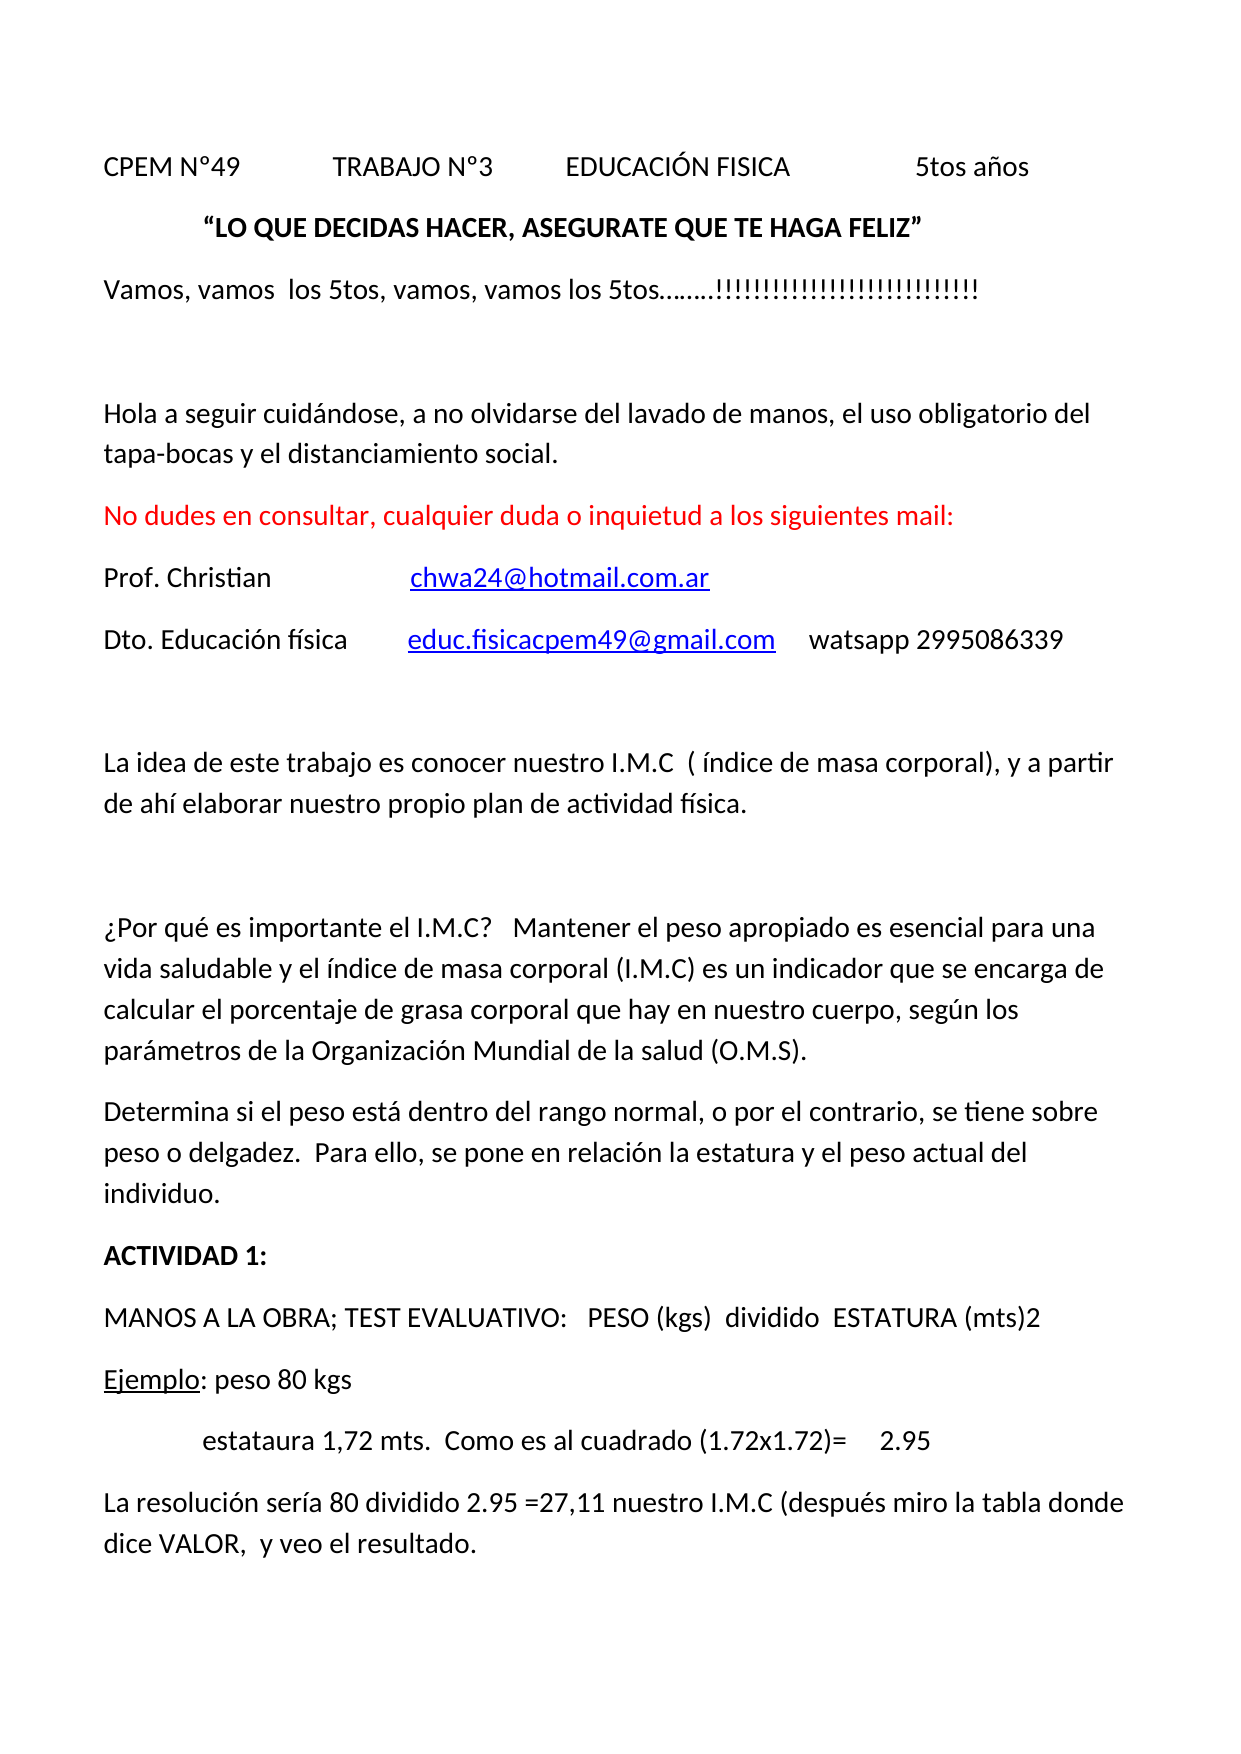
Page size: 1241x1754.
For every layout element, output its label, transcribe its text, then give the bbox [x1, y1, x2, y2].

text “LO QUE DECIDAS HACER, ASEGURATE QUE TE HAGA FELIZ” [103, 209, 1137, 245]
text Ejemplo: peso 80 kgs [103, 1361, 1137, 1396]
text La idea de este trabajo es conocer nuestro I.M.C ( índice de masa corporal), y a partir de ahí elaborar nuestro propio plan de actividad física. [103, 744, 1137, 821]
text Hola a seguir cuidándose, a no olvidarse del lavado de manos, el uso obligatorio del tapa-bocas y el distanciamiento social. [103, 395, 1137, 471]
text CPEM Nº49 TRABAJO Nº3 EDUCACIÓN FISICA 5tos años [103, 148, 1137, 183]
text Prof. Christian chwa24@hotmail.com.ar [103, 559, 1137, 595]
text estataura 1,72 mts. Como es al cuadrado (1.72x1.72)= 2.95 [103, 1422, 1137, 1458]
text ¿Por qué es importante el I.M.C? Mantener el peso apropiado es esencial para una vida saludable y el índice de masa corporal (I.M.C) es un indicador que se encarga de calcular el porcentaje de grasa corporal que hay en nuestro cuerpo, según los parámetros de la Organización Mundial de la salud (O.M.S). [103, 909, 1137, 1067]
text Vamos, vamos los 5tos, vamos, vamos los 5tos……..!!!!!!!!!!!!!!!!!!!!!!!!!!!! [103, 271, 1137, 307]
text No dudes en consultar, cualquier duda o inquietud a los siguientes mail: [103, 497, 1137, 533]
text ACTIVIDAD 1: [103, 1237, 1137, 1273]
text Determina si el peso está dentro del rango normal, o por el contrario, se tiene sobre peso o delgadez. Para ello, se pone en relación la estatura y el peso actual del individuo. [103, 1093, 1137, 1211]
text Dto. Educación física educ.fisicacpem49@gmail.com watsapp 2995086339 [103, 621, 1137, 657]
text La resolución sería 80 dividido 2.95 =27,11 nuestro I.M.C (después miro la tabla donde dice VALOR, y veo el resultado. [103, 1484, 1137, 1561]
text MANOS A LA OBRA; TEST EVALUATIVO: PESO (kgs) dividido ESTATURA (mts)2 [103, 1299, 1137, 1334]
